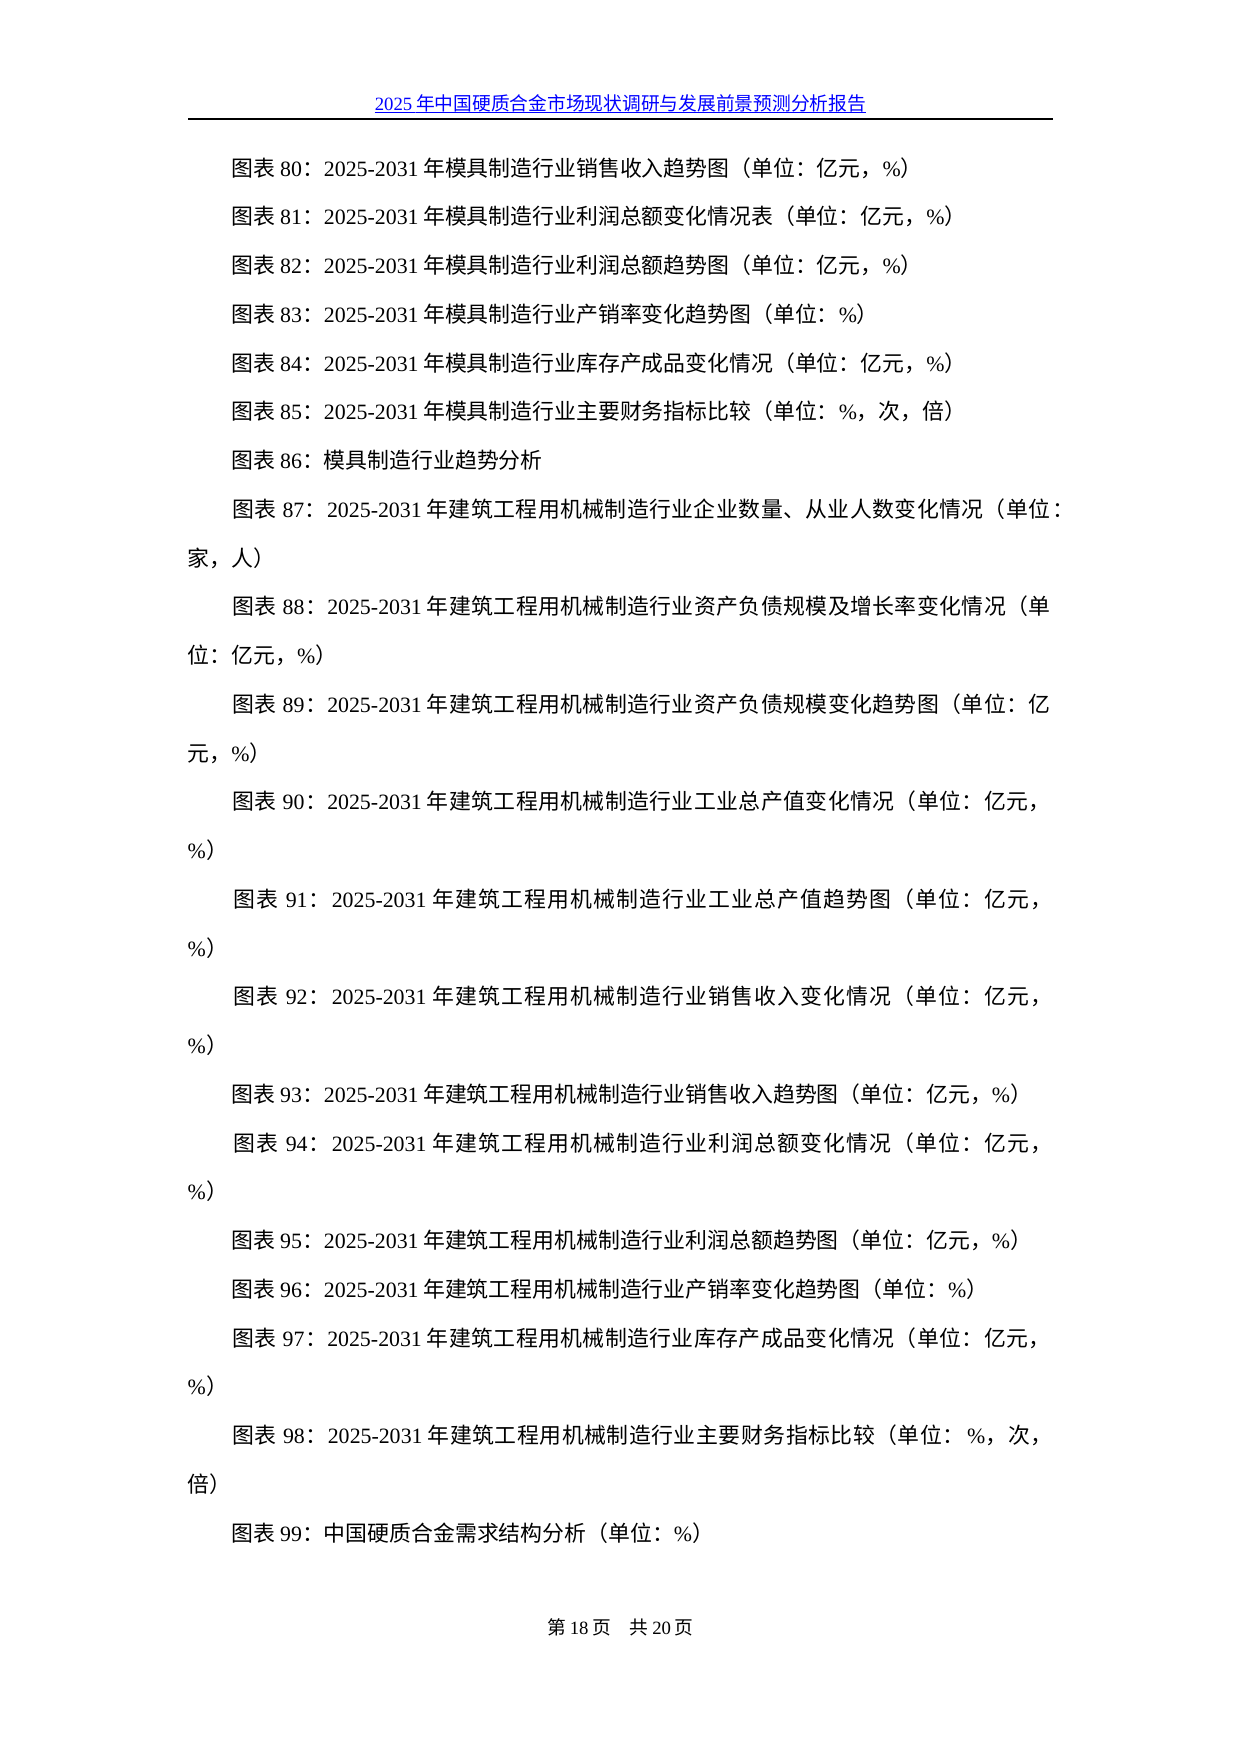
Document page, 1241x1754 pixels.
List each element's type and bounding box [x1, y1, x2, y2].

text [187, 150, 1053, 1548]
